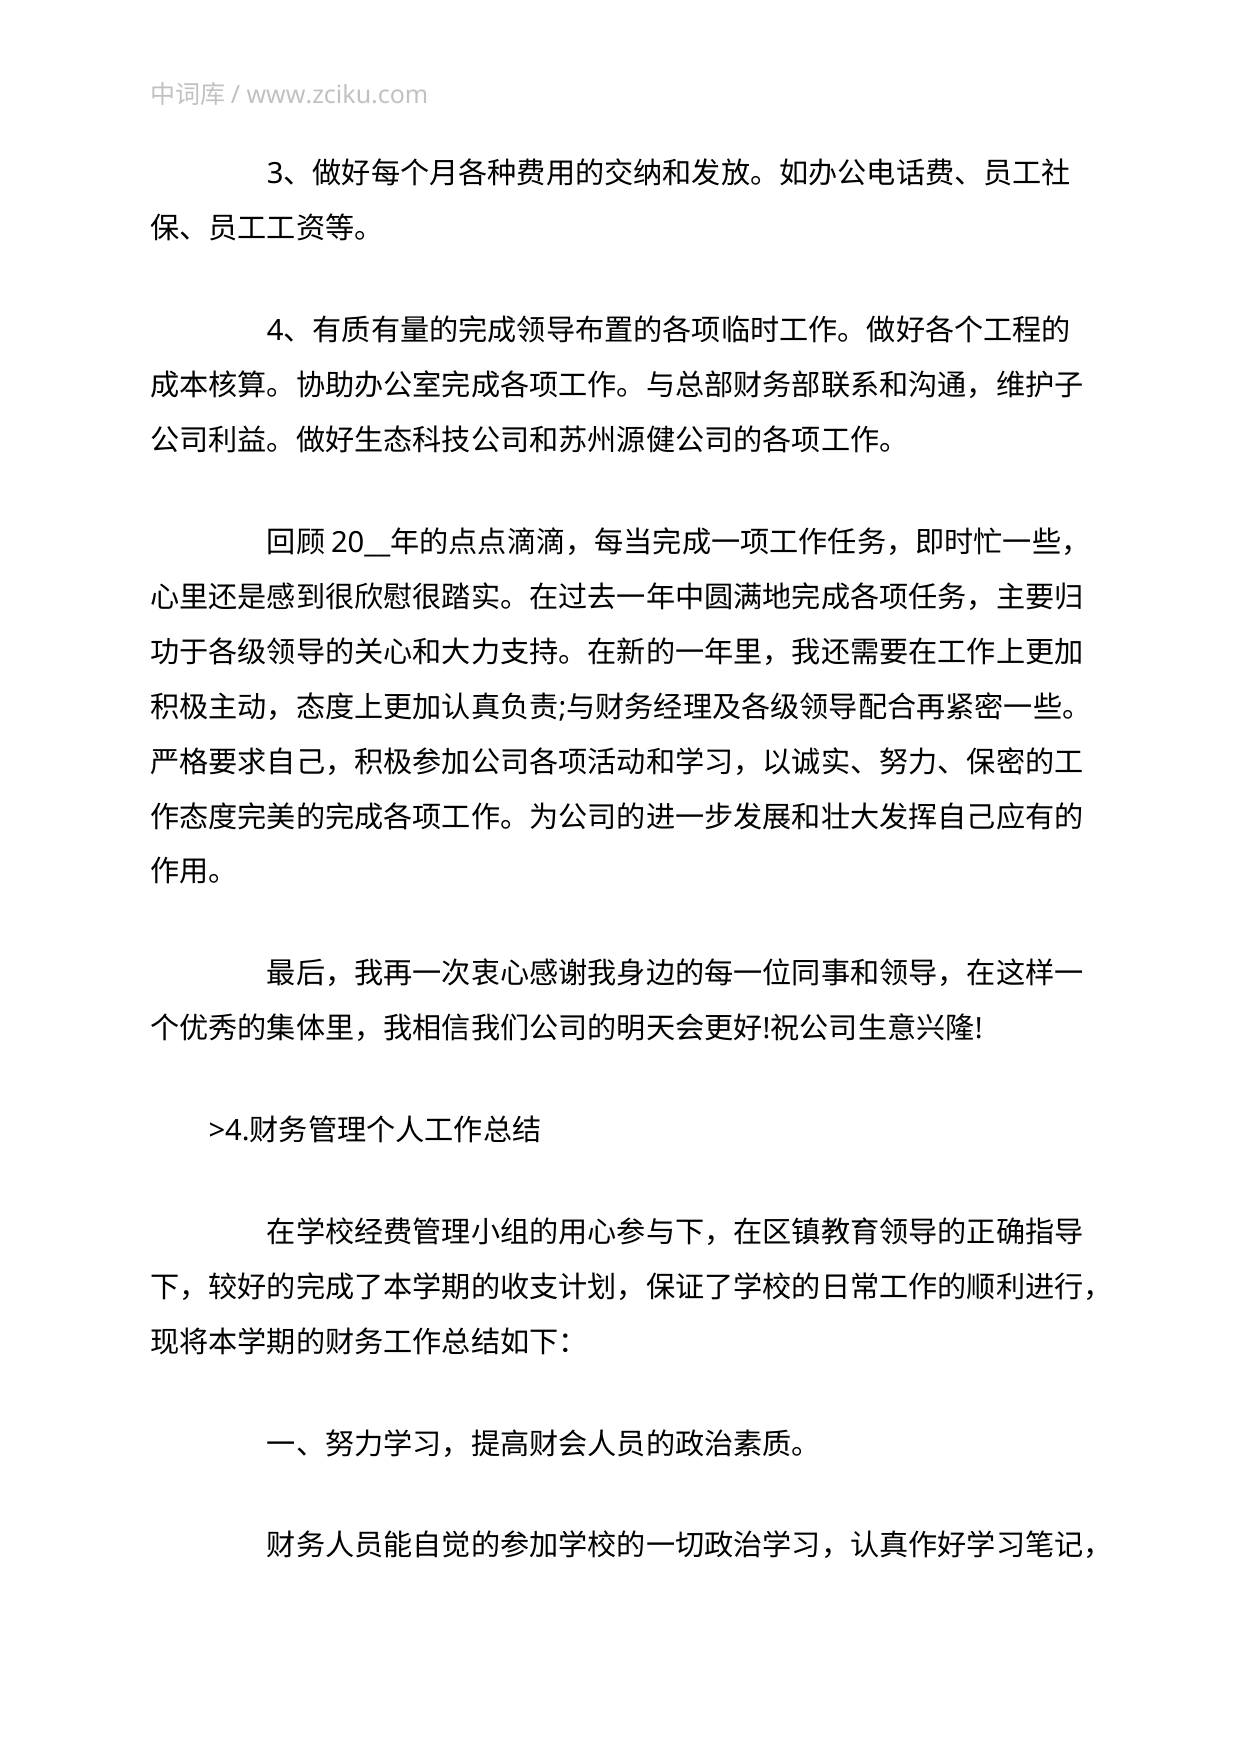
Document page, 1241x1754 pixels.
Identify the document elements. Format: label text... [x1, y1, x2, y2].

text 一、努力学习，提高财会人员的政治素质。 [150, 1420, 1090, 1462]
text 3、做好每个月各种费用的交纳和发放。如办公电话费、员工社保、员工工资等。 [150, 150, 1090, 247]
text >4.财务管理个人工作总结 [150, 1107, 1090, 1149]
text 4、有质有量的完成领导布置的各项临时工作。做好各个工程的成本核算。协助办公室完成各项工作。与总部财务部联系和沟通，维护子公司利益。做好生态科技公司和苏州源健公司的各项工作。 [150, 307, 1090, 459]
text 回顾20__年的点点滴滴，每当完成一项工作任务，即时忙一些，心里还是感到很欣慰很踏实。在过去一年中圆满地完成各项任务，主要归功于各级领导的关心和大力支持。在新的一年里，我还需要在工作上更加积极主动，态度上更加认真负责;与财务经理及各级领导配合再紧密一些。严格要求自己，积极参加公司各项活动和学习，以诚实、努力、保密的工作态度完美的完成各项工作。为公司的进一步发展和壮大发挥自己应有的作用。 [150, 518, 1090, 890]
text 最后，我再一次衷心感谢我身边的每一位同事和领导，在这样一个优秀的集体里，我相信我们公司的明天会更好!祝公司生意兴隆! [150, 950, 1090, 1047]
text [150, 1522, 1090, 1564]
text 在学校经费管理小组的用心参与下，在区镇教育领导的正确指导下，较好的完成了本学期的收支计划，保证了学校的日常工作的顺利进行，现将本学期的财务工作总结如下： [150, 1209, 1090, 1361]
